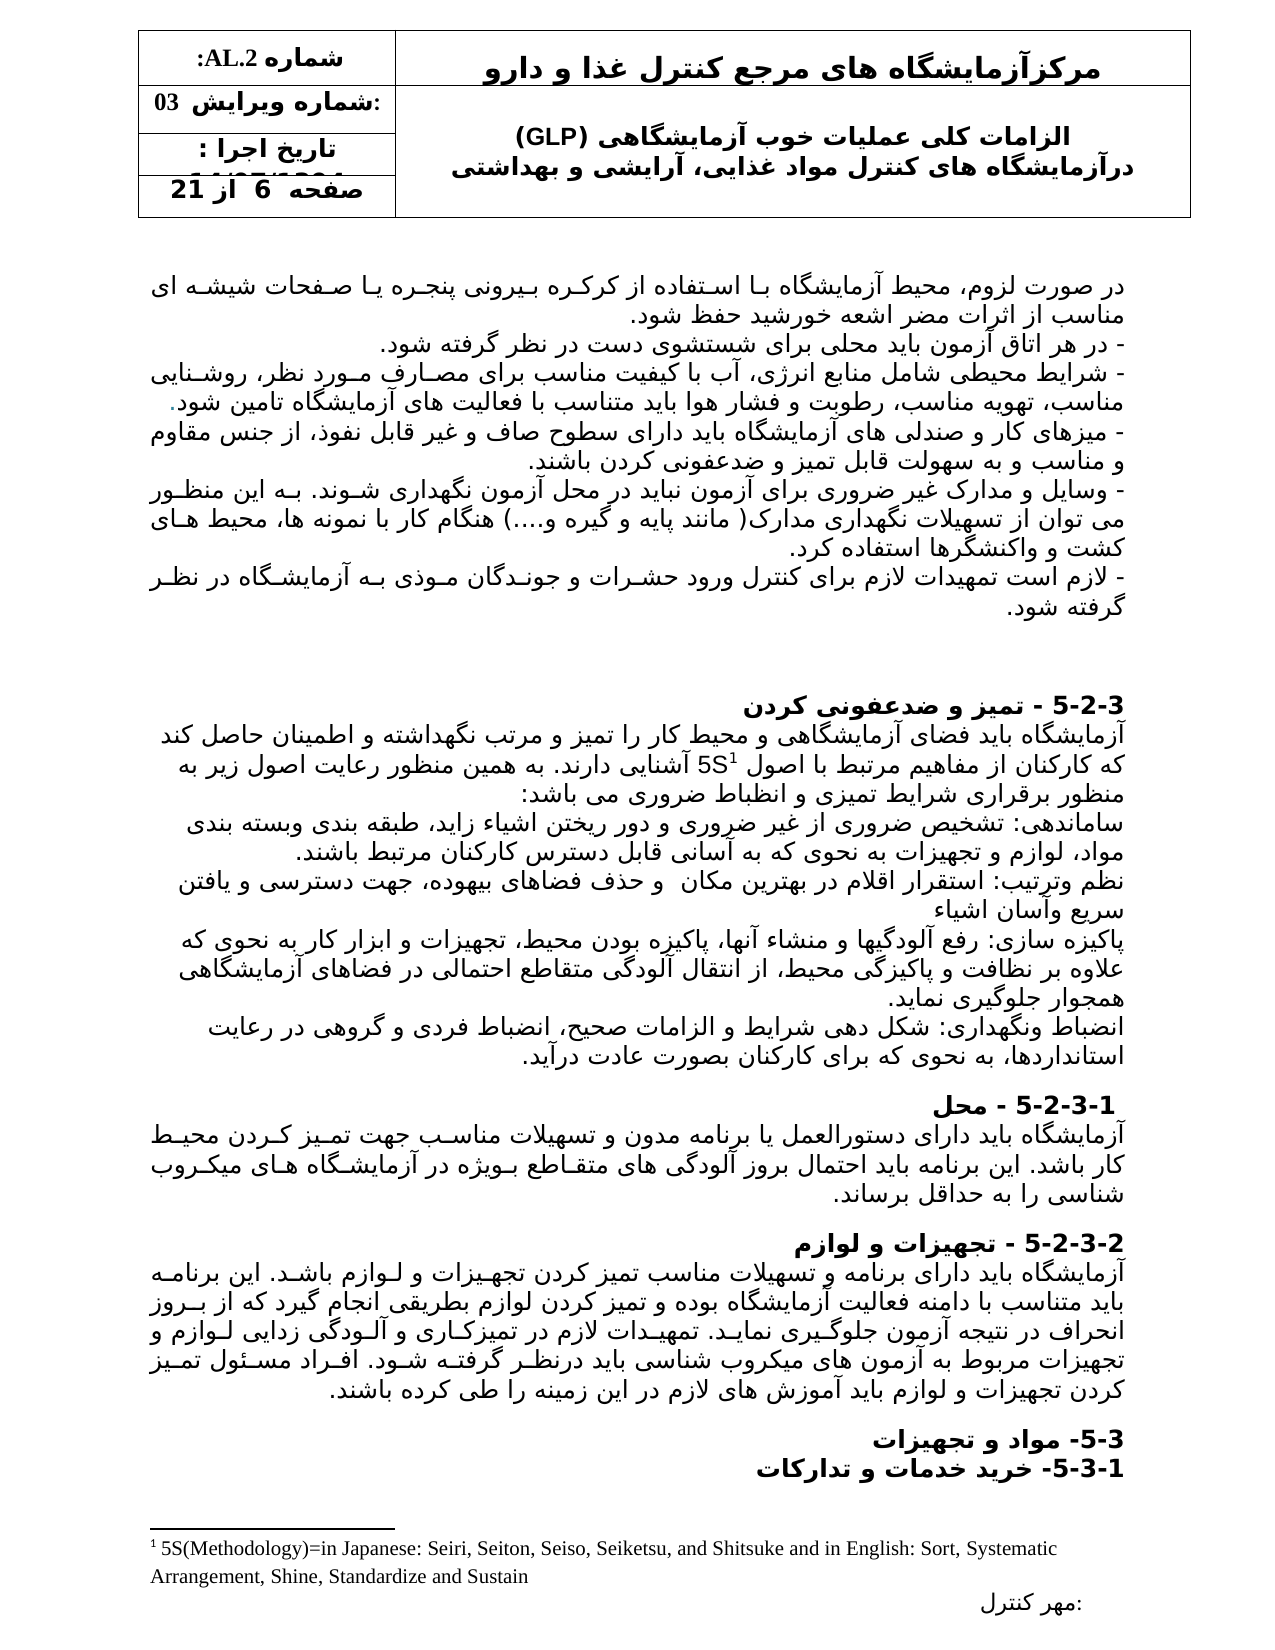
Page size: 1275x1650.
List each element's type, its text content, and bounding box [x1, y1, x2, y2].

text - وسایل و مدارک غیر ضروری برای آزمون نباید در محل آزمون نگهداری شوند. به این منظور می توان از تسهیلات نگهداری مدارک( مانند پایه و گیره و....) هنگام کار با نمونه ها، محیط های کشت و واکنشگرها استفاده کرد. [150, 475, 1125, 562]
text - در هر اتاق آزمون باید محلی برای شستشوی دست در نظر گرفته شود. [150, 329, 1125, 358]
text - لازم است تمهیدات لازم برای کنترل ورود حشرات و جوندگان موذی به آزمایشگاه در نظر گرفته شود. [150, 562, 1125, 621]
text آزمایشگاه باید فضای آزمایشگاهی و محیط کار را تمیز و مرتب نگهداشته و اطمینان حاصل کند که کارکنان از مفاهیم مرتبط با اصول 5S آشنایی دارند. به همین منظور رعایت اصول زیر به منظور برقراری شرایط تمیزی و انظباط ضروری می باشد: [150, 720, 1125, 808]
text نظم وترتیب: استقرار اقلام در بهترین مکان و حذف فضاهای بیهوده، جهت دسترسی و یافتن سریع وآسان اشیاء [150, 866, 1125, 925]
text 5-2-3-2 - تجهیزات و لوازم [150, 1229, 1125, 1258]
text آزمایشگاه باید دارای دستورالعمل یا برنامه مدون و تسهیلات مناسب جهت تمیز کردن محیط کار باشد. این برنامه باید احتمال بروز آلودگی های متقاطع بویژه در آزمایشگاه های میکروب شناسی را به حداقل برساند. [150, 1121, 1125, 1208]
text پاکیزه سازی: رفع آلودگیها و منشاء آنها، پاکیزه بودن محیط، تجهیزات و ابزار کار به نحوی که علاوه بر نظافت و پاکیزگی محیط، از انتقال آلودگی متقاطع احتمالی در فضاهای آزمایشگاهی همجوار جلوگیری نماید. [150, 925, 1125, 1012]
text ساماندهی: تشخیص ضروری از غیر ضروری و دور ریختن اشیاء زاید، طبقه بندی وبسته بندی مواد، لوازم و تجهیزات به نحوی که به آسانی قابل دسترس کارکنان مرتبط باشند. [150, 808, 1125, 866]
text 5-3-1- خرید خدمات و تدارکات [150, 1454, 1125, 1483]
text 5-2-3-1 - محل [150, 1091, 1125, 1121]
text 5-2-3 - تمیز و ضدعفونی کردن [150, 691, 1125, 720]
text - شرایط محیطی شامل منابع انرژی، آب با کیفیت مناسب برای مصارف مورد نظر، روشنایی مناسب، تهویه مناسب، رطوبت و فشار هوا باید متناسب با فعالیت های آزمایشگاه تامین شود. [150, 358, 1125, 417]
text - میزهای کار و صندلی های آزمایشگاه باید دارای سطوح صاف و غیر قابل نفوذ، از جنس مقاوم و مناسب و به سهولت قابل تمیز و ضدعفونی کردن باشند. [150, 417, 1125, 475]
text در صورت لزوم، محیط آزمایشگاه با استفاده از کرکره بیرونی پنجره یا صفحات شیشه ای مناسب از اثرات مضر اشعه خورشید حفظ شود. [150, 271, 1125, 329]
text 5-3- مواد و تجهیزات [150, 1425, 1125, 1454]
text انضباط ونگهداری: شکل دهی شرایط و الزامات صحیح، انضباط فردی و گروهی در رعایت استانداردها، به نحوی که برای کارکنان بصورت عادت درآید. [150, 1012, 1125, 1071]
text آزمایشگاه باید دارای برنامه و تسهیلات مناسب تمیز کردن تجهیزات و لوازم باشد. این برنامه باید متناسب با دامنه فعالیت آزمایشگاه بوده و تمیز کردن لوازم بطریقی انجام گیرد که از بروز انحراف در نتیجه آزمون جلوگیری نماید. تمهیدات لازم در تمیزکاری و آلودگی زدایی لوازم و تجهیزات مربوط به آزمون های میکروب شناسی باید درنظر گرفته شود. افراد مسئول تمیز کردن تجهیزات و لوازم باید آموزش های لازم در این زمینه را طی کرده باشند. [150, 1258, 1125, 1404]
